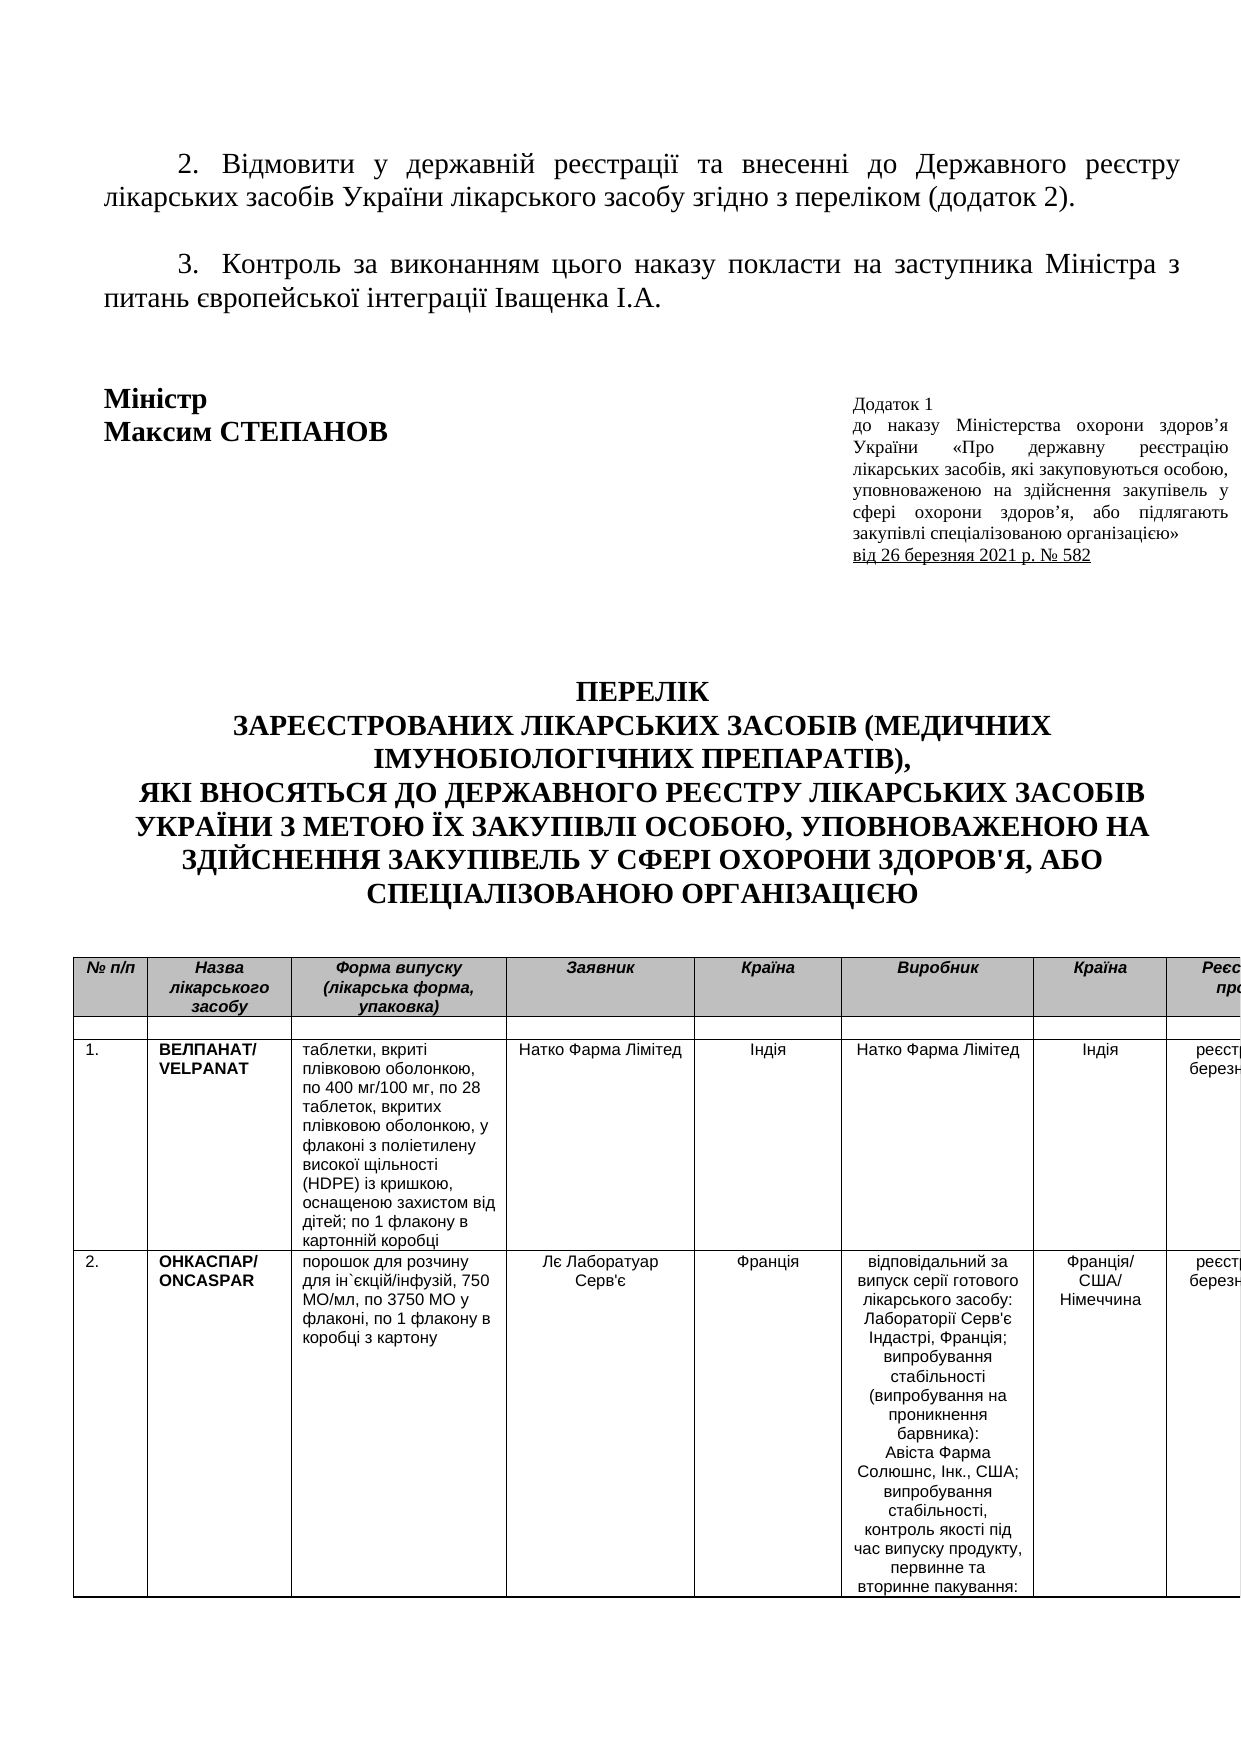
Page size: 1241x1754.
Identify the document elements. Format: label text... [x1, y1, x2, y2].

subtitle зареєстрованих ЛІКАРСЬКИХ ЗАСОБІВ (медичних імунобіологічних препаратів), [103, 708, 1181, 775]
table_header № п/п [74, 958, 147, 1016]
table_header Виробник [842, 958, 1033, 1016]
subtitle які вносяться до державного реєстру лікарських засобів УКРАЇНи З МЕТОЮ ЇХ закупівлі особою, уповноваженою на здійснення закупівель у сфері охорони здоров'я, або спеціалізованою організацією [103, 775, 1181, 909]
table_cell [74, 1251, 147, 1596]
table_header Додаток 1 до наказу Міністерства охорони здоров’я України «Про державну реєстрацію лікарських засобів, які закуповуються особою, уповноваженою на здійснення закупівель у сфері охорони здоров’я, або підлягають закупівлі спеціалізованою організацією» від 26 березняя 2021 р. № 582 [841, 393, 1240, 565]
table_cell ОНКАСПАР/ ONCASPAR [148, 1251, 291, 1596]
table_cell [292, 1251, 506, 1596]
table_cell [695, 1017, 841, 1038]
table_cell [1167, 1017, 1240, 1038]
table_cell реєстрація до 31 березня 2022 року [1167, 1040, 1240, 1250]
table_header Назва лікарського засобу [148, 958, 291, 1016]
table_cell реєстрація до 31 березня 2022 року [1167, 1251, 1240, 1596]
table_cell [74, 1040, 147, 1250]
table_cell Натко Фарма Лімітед [842, 1040, 1033, 1250]
text Міністр Максим СТЕПАНОВ [103, 381, 1181, 448]
table_cell ВЕЛПАНАТ/ VELPANAT [148, 1040, 291, 1250]
table_cell [842, 1017, 1033, 1038]
table_cell Лє Лаборатуар Серв'є [507, 1251, 694, 1596]
list Відмовити у державній реєстрації та внесенні до Державного реєстру лікарських засобів України лікарського засобу згідно з переліком (додаток 2). [103, 146, 1181, 213]
table_header Країна [1034, 958, 1166, 1016]
table_header Заявник [507, 958, 694, 1016]
list Контроль за виконанням цього наказу покласти на заступника Міністра з питань європейської інтеграції Іващенка І.А. [103, 247, 1181, 314]
table_cell Індія [695, 1040, 841, 1250]
table_cell [1034, 1017, 1166, 1038]
table_cell таблетки, вкриті плівковою оболонкою, по 400 мг/100 мг, по 28 таблеток, вкритих плівковою оболонкою, у флаконі з поліетилену високої щільності (HDPE) із кришкою, оснащеною захистом від дітей; по 1 флакону в картонній коробці [292, 1040, 506, 1250]
table_header Країна [695, 958, 841, 1016]
table_cell [292, 1017, 506, 1038]
table_cell Франція/ США/ Німеччина [1034, 1251, 1166, 1596]
table_header Форма випуску (лікарська форма, упаковка) [292, 958, 506, 1016]
subtitle ПЕРЕЛІК [103, 674, 1181, 708]
table_cell [507, 1017, 694, 1038]
table_cell Натко Фарма Лімітед [507, 1040, 694, 1250]
table_cell [148, 1017, 291, 1038]
table_cell Францiя [695, 1251, 841, 1596]
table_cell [842, 1251, 1033, 1596]
table_cell [74, 1017, 147, 1038]
table_header Реєстраційна процедура [1167, 958, 1240, 1016]
table_cell Індія [1034, 1040, 1166, 1250]
